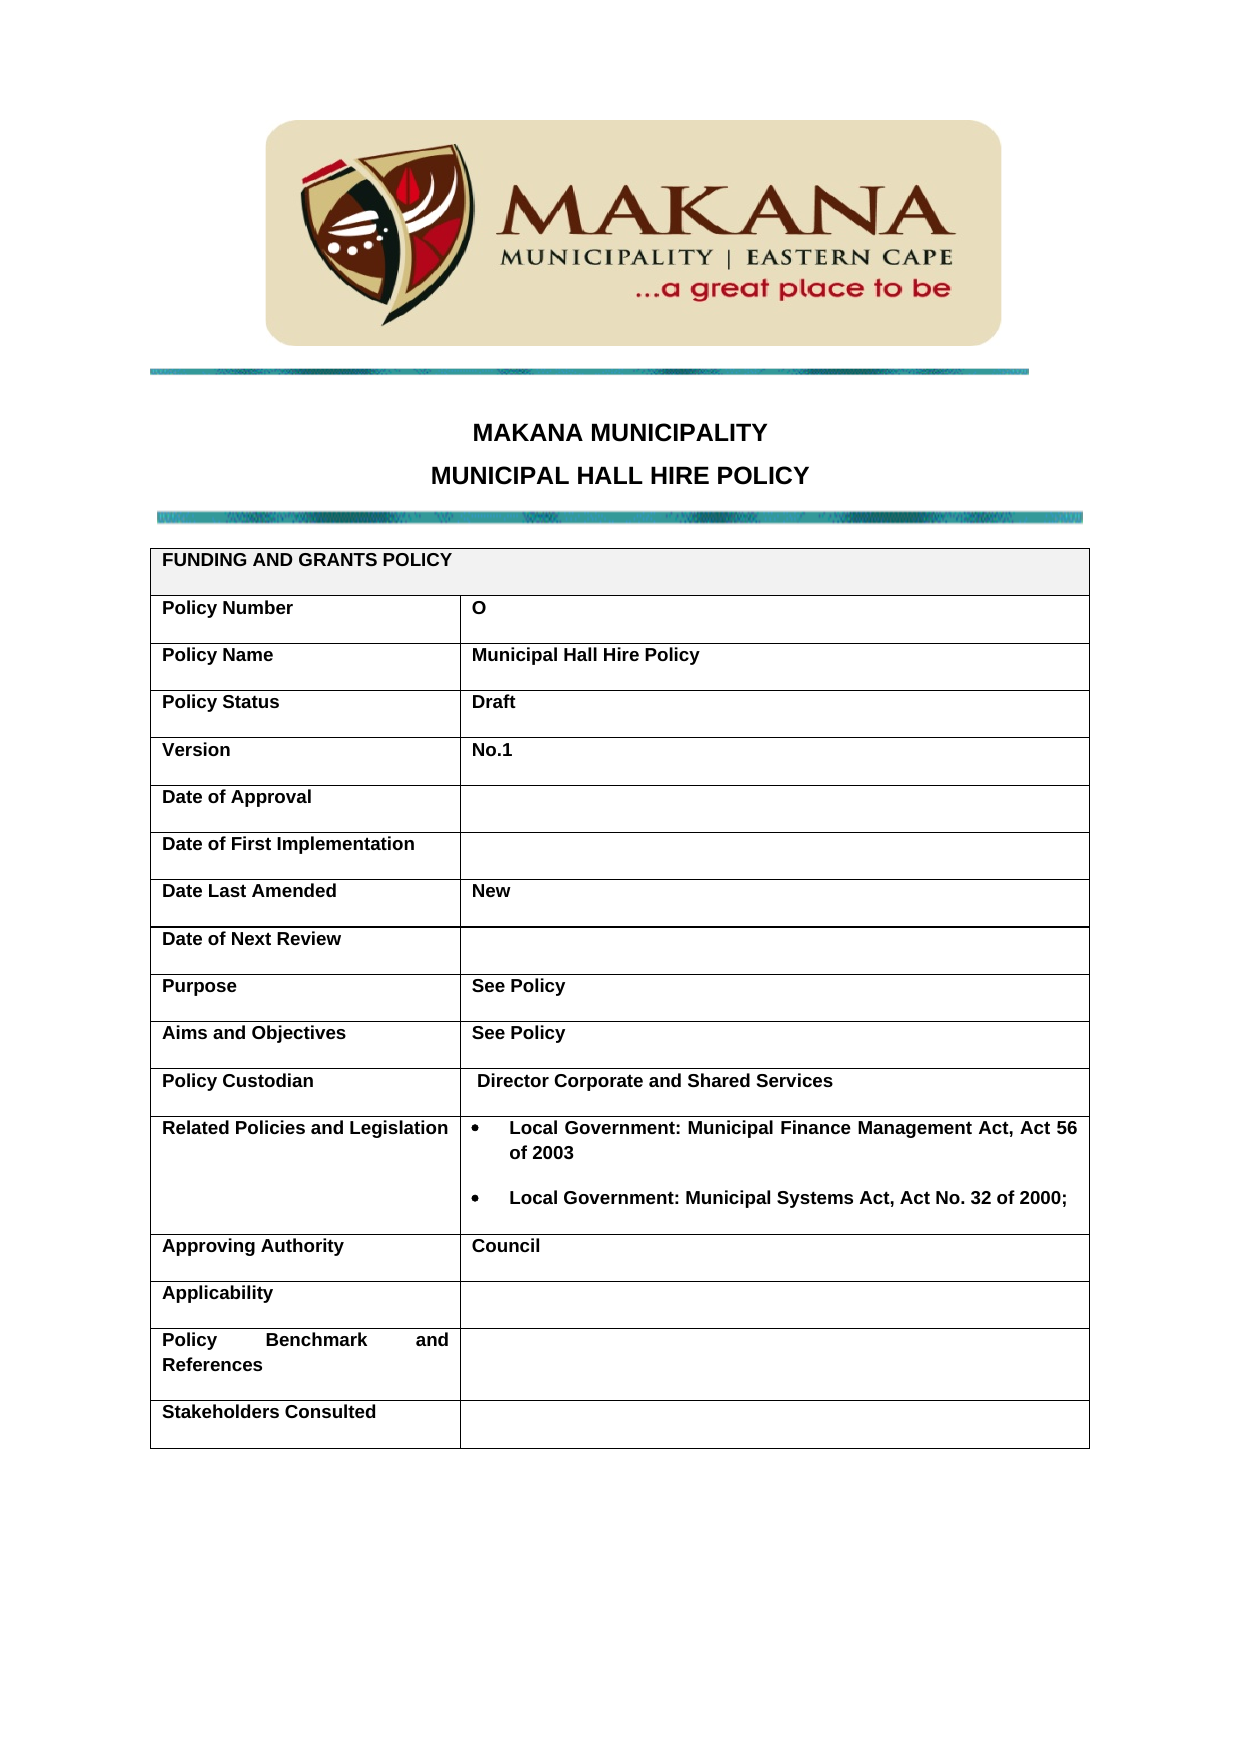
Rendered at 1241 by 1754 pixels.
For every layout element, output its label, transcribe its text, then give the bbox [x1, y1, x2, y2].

text MAKANA MUNICIPALITY [150, 418, 1090, 446]
text MUNICIPAL HALL HIRE POLICY [150, 461, 1090, 489]
table_cell Policy Number [151, 596, 460, 643]
table_cell Aims and Objectives [151, 1022, 460, 1068]
table_cell Policy Name [151, 644, 460, 690]
table_header FUNDING AND GRANTS POLICY [151, 549, 1089, 595]
table_cell [461, 1282, 1089, 1328]
table_cell Related Policies and Legislation [151, 1117, 460, 1233]
table_cell Purpose [151, 975, 460, 1021]
table_cell No.1 [461, 738, 1089, 784]
table_cell Municipal Hall Hire Policy [461, 644, 1089, 690]
table_cell Date of Next Review [151, 928, 460, 974]
table_cell Date Last Amended [151, 880, 460, 926]
table_cell [461, 786, 1089, 832]
picture [157, 503, 1083, 534]
picture [265, 120, 1002, 346]
table_cell Date of Approval [151, 786, 460, 832]
table_cell New [461, 880, 1089, 926]
table_cell O [461, 596, 1089, 643]
table_cell [461, 1329, 1089, 1400]
table_cell [461, 833, 1089, 879]
table_cell Date of First Implementation [151, 833, 460, 879]
table_cell Stakeholders Consulted [151, 1401, 460, 1447]
table_cell See Policy [461, 975, 1089, 1021]
table_cell Applicability [151, 1282, 460, 1328]
table_cell Director Corporate and Shared Services [461, 1069, 1089, 1116]
table_cell Local Government: Municipal Finance Management Act, Act 56 of 2003 Local Government: Municipal Systems Act, Act No. 32 of 2000; [461, 1117, 1089, 1233]
table_cell Council [461, 1235, 1089, 1281]
table_cell Policy Benchmark and References [151, 1329, 460, 1400]
table_cell Policy Custodian [151, 1069, 460, 1116]
table_cell Approving Authority [151, 1235, 460, 1281]
table_cell See Policy [461, 1022, 1089, 1068]
table_cell [461, 928, 1089, 974]
table_cell [461, 1401, 1089, 1447]
table_cell Policy Status [151, 691, 460, 737]
picture [150, 364, 1029, 380]
table_cell Version [151, 738, 460, 784]
table_cell Draft [461, 691, 1089, 737]
